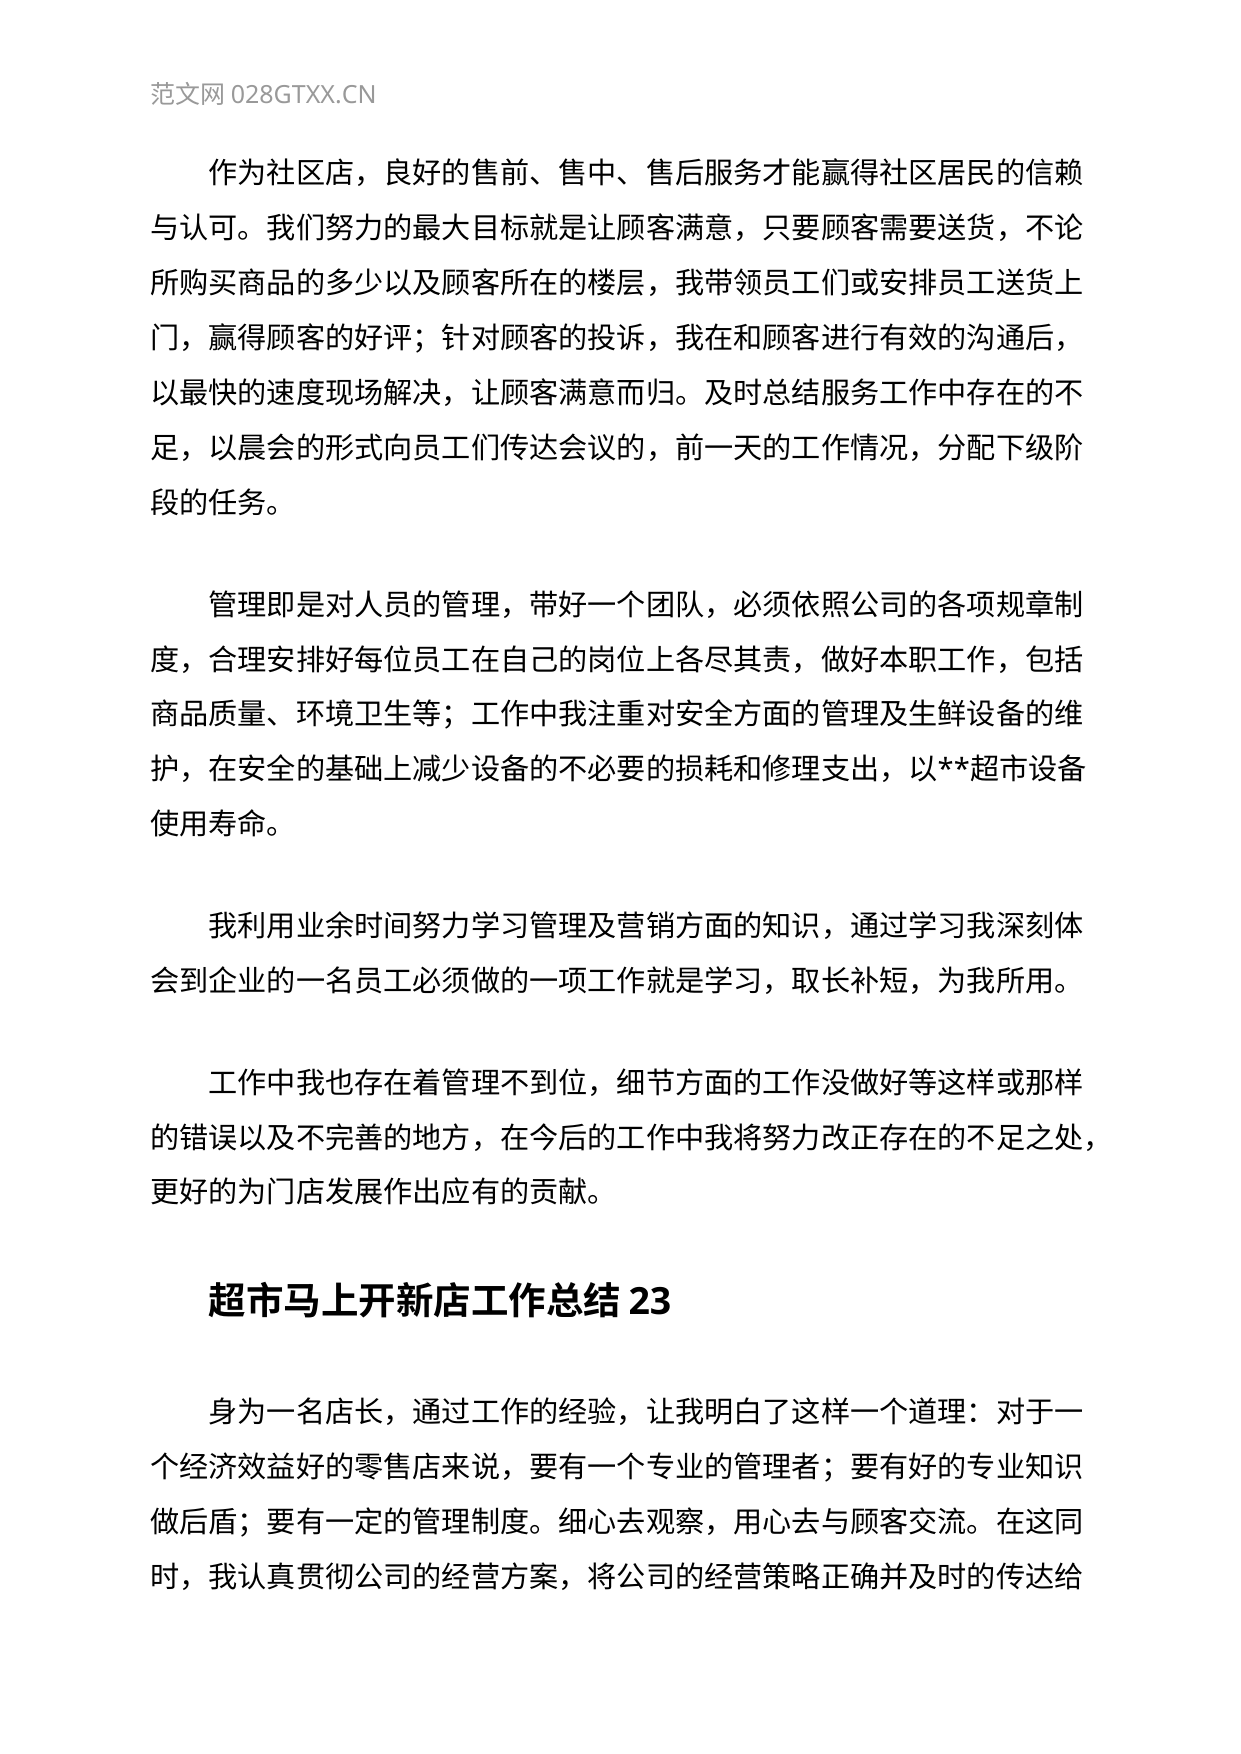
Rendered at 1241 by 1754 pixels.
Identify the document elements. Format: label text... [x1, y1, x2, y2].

text 超市马上开新店工作总结23 [150, 1271, 1090, 1325]
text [150, 1388, 1090, 1595]
text 作为社区店，良好的售前、售中、售后服务才能赢得社区居民的信赖与认可。我们努力的最大目标就是让顾客满意，只要顾客需要送货，不论所购买商品的多少以及顾客所在的楼层，我带领员工们或安排员工送货上门，赢得顾客的好评；针对顾客的投诉，我在和顾客进行有效的沟通后，以最快的速度现场解决，让顾客满意而归。及时总结服务工作中存在的不足，以晨会的形式向员工们传达会议的，前一天的工作情况，分配下级阶段的任务。 [150, 150, 1090, 522]
text 管理即是对人员的管理，带好一个团队，必须依照公司的各项规章制度，合理安排好每位员工在自己的岗位上各尽其责，做好本职工作，包括商品质量、环境卫生等；工作中我注重对安全方面的管理及生鲜设备的维护，在安全的基础上减少设备的不必要的损耗和修理支出，以**超市设备使用寿命。 [150, 581, 1090, 843]
text 我利用业余时间努力学习管理及营销方面的知识，通过学习我深刻体会到企业的一名员工必须做的一项工作就是学习，取长补短，为我所用。 [150, 903, 1090, 1000]
text 工作中我也存在着管理不到位，细节方面的工作没做好等这样或那样的错误以及不完善的地方，在今后的工作中我将努力改正存在的不足之处，更好的为门店发展作出应有的贡献。 [150, 1059, 1090, 1211]
